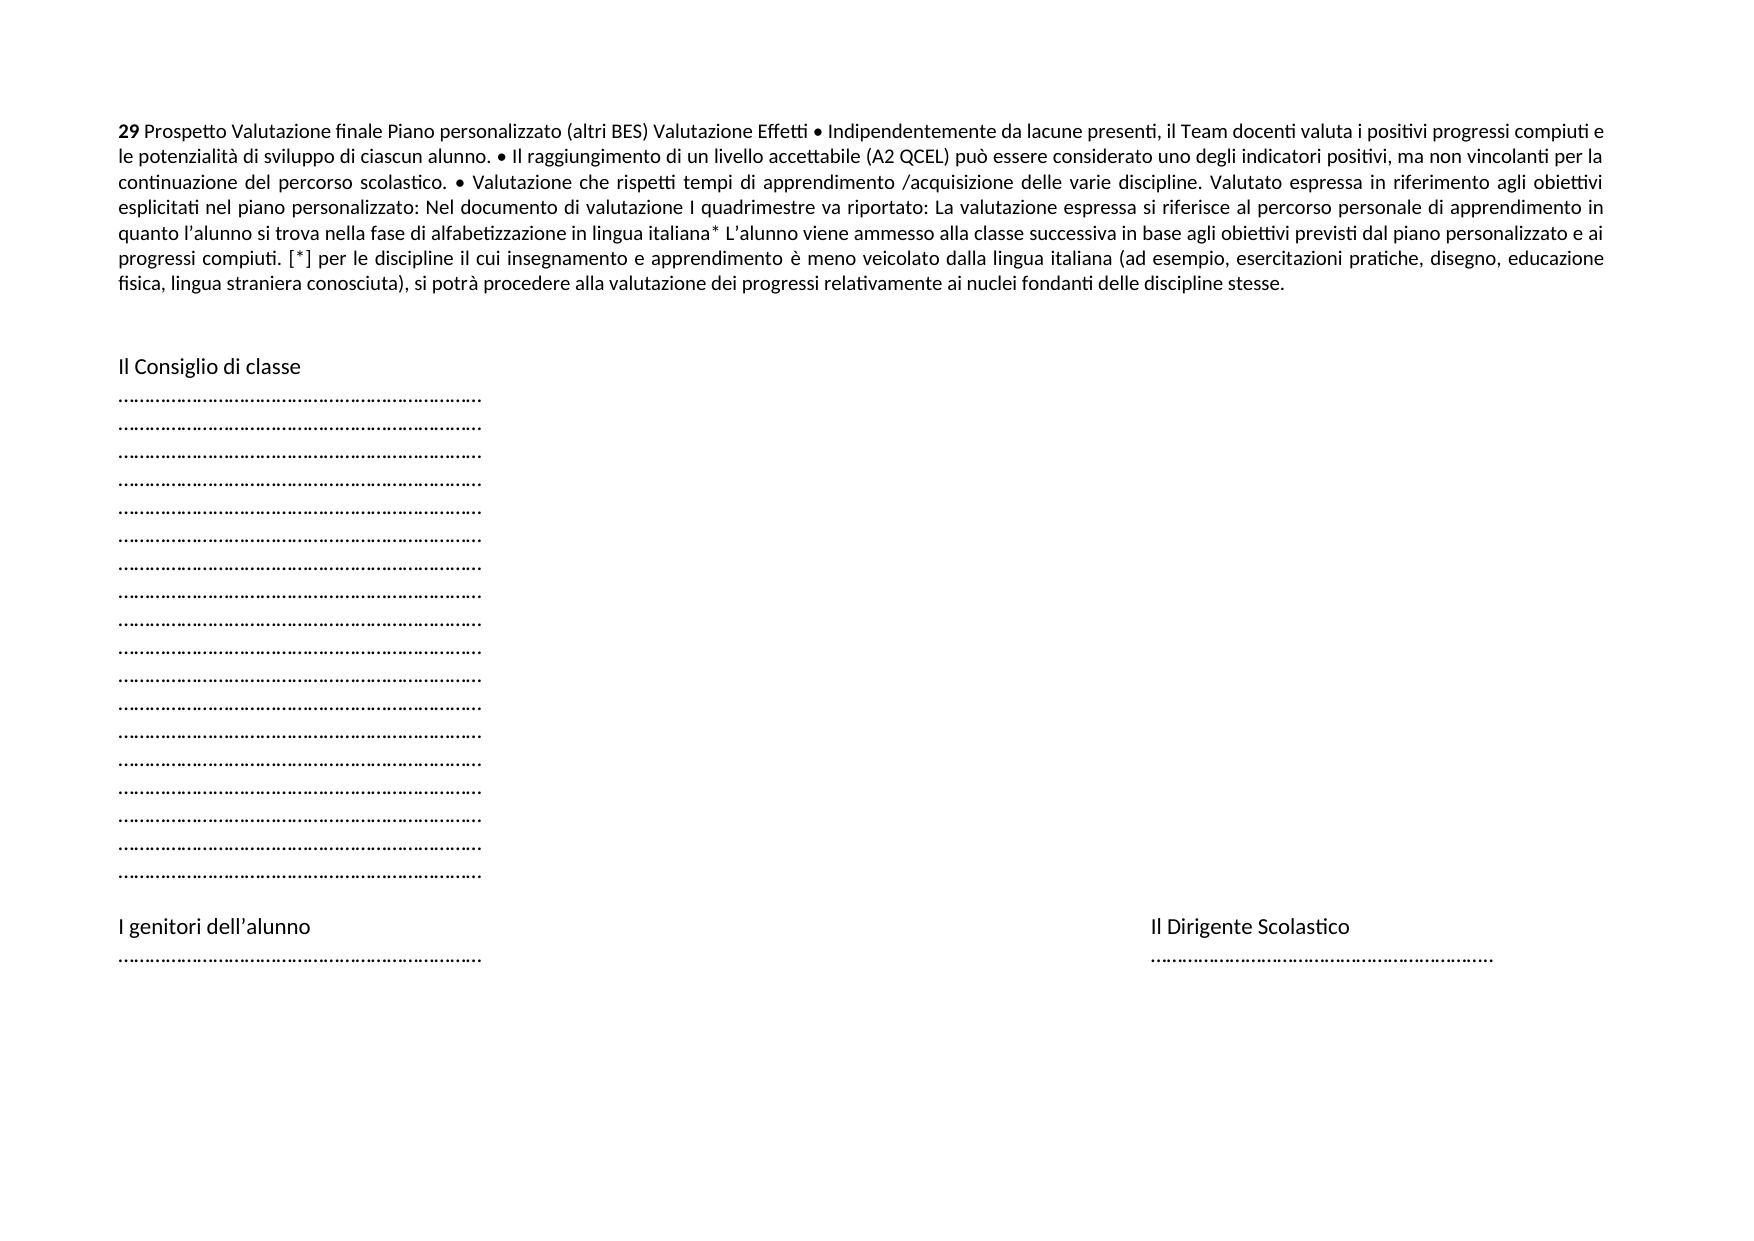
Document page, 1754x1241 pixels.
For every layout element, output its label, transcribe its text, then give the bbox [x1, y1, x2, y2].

text I genitori dell’alunno Il Dirigente Scolastico [118, 912, 1606, 941]
text …………………………………………………………… [118, 772, 1606, 800]
text 29 Prospetto Valutazione finale Piano personalizzato (altri BES) Valutazione Effetti • Indipendentemente da lacune presenti, il Team docenti valuta i positivi progressi compiuti e le potenzialità di sviluppo di ciascun alunno. • Il raggiungimento di un livello accettabile (A2 QCEL) può essere considerato uno degli indicatori positivi, ma non vincolanti per la continuazione del percorso scolastico. • Valutazione che rispetti tempi di apprendimento /acquisizione delle varie discipline. Valutato espressa in riferimento agli obiettivi esplicitati nel piano personalizzato: Nel documento di valutazione I quadrimestre va riportato: La valutazione espressa si riferisce al percorso personale di apprendimento in quanto l’alunno si trova nella fase di alfabetizzazione in lingua italiana* L’alunno viene ammesso alla classe successiva in base agli obiettivi previsti dal piano personalizzato e ai progressi compiuti. [*] per le discipline il cui insegnamento e apprendimento è meno veicolato dalla lingua italiana (ad esempio, esercitazioni pratiche, disegno, educazione fisica, lingua straniera conosciuta), si potrà procedere alla valutazione dei progressi relativamente ai nuclei fondanti delle discipline stesse. [118, 118, 1606, 296]
text …………………………………………………………… ……………………………………………………….. [118, 941, 1606, 968]
text …………………………………………………………… [118, 436, 1606, 464]
text …………………………………………………………… [118, 828, 1606, 856]
text …………………………………………………………… [118, 492, 1606, 520]
text …………………………………………………………… [118, 604, 1606, 632]
text …………………………………………………………… [118, 576, 1606, 604]
text …………………………………………………………… [118, 688, 1606, 716]
text Il Consiglio di classe [118, 352, 1606, 380]
text …………………………………………………………… [118, 716, 1606, 744]
text …………………………………………………………… [118, 744, 1606, 772]
text …………………………………………………………… [118, 856, 1606, 884]
text …………………………………………………………… [118, 632, 1606, 660]
text …………………………………………………………… [118, 464, 1606, 492]
text …………………………………………………………… [118, 380, 1606, 408]
text …………………………………………………………… [118, 800, 1606, 828]
text …………………………………………………………… [118, 408, 1606, 436]
text …………………………………………………………… [118, 520, 1606, 548]
text …………………………………………………………… [118, 548, 1606, 576]
text …………………………………………………………… [118, 660, 1606, 688]
